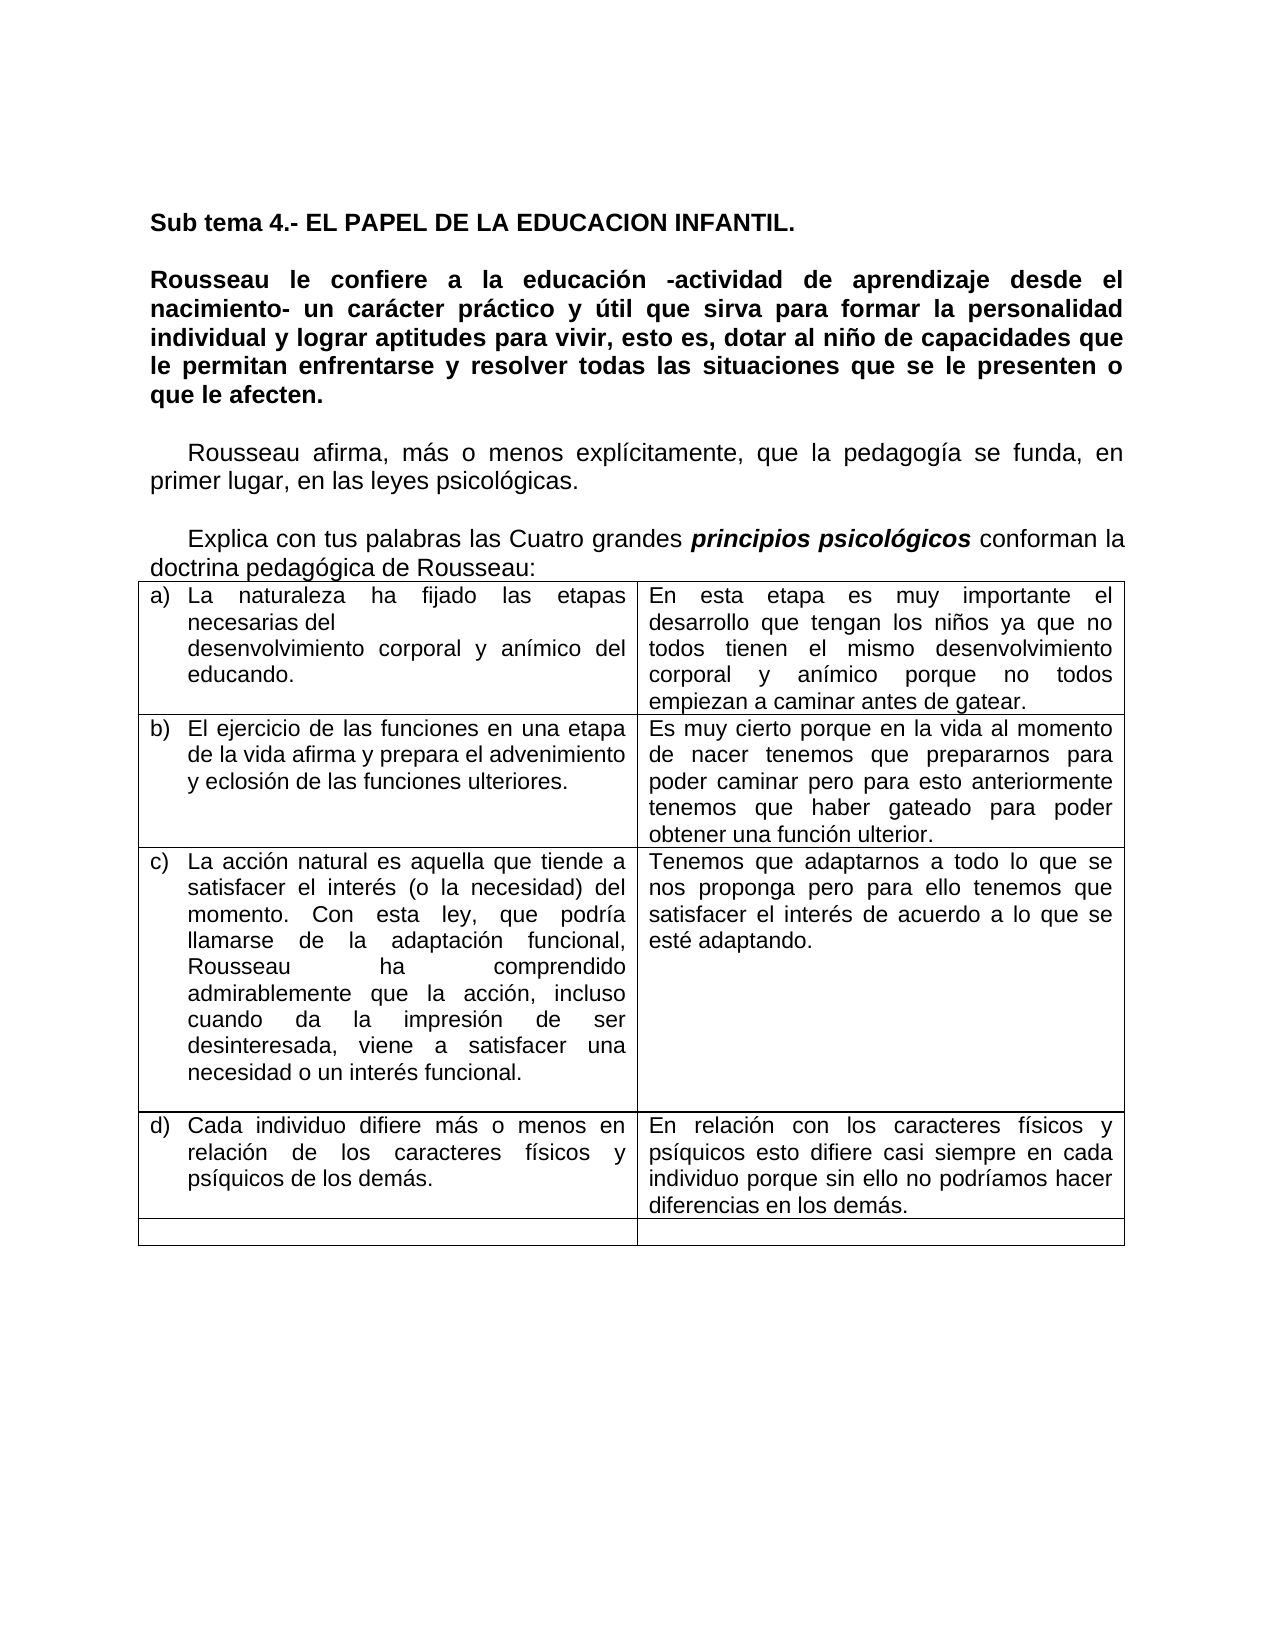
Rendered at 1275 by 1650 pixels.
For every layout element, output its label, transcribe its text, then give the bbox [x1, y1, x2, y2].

text Explica con tus palabras las Cuatro grandes principios psicológicos conforman la doctrina pedagógica de Rousseau: [150, 524, 1125, 581]
table_cell La acción natural es aquella que tiende a satisfacer el interés (o la necesidad) del momento. Con esta ley, que podría llamarse de la adaptación funcional, Rousseau ha comprendido admirablemente que la acción, incluso cuando da la impresión de ser desinteresada, viene a satisfacer una necesidad o un interés funcional. [139, 848, 637, 1111]
table_cell [139, 1219, 637, 1245]
text Sub tema 4.- EL PAPEL DE LA EDUCACION INFANTIL. [150, 207, 1125, 236]
table_cell Tenemos que adaptarnos a todo lo que se nos proponga pero para ello tenemos que satisfacer el interés de acuerdo a lo que se esté adaptando. [638, 848, 1124, 1111]
table_cell El ejercicio de las funciones en una etapa de la vida afirma y prepara el advenimiento y eclosión de las funciones ulteriores. [139, 715, 637, 847]
table_cell [638, 1219, 1124, 1245]
table_cell Es muy cierto porque en la vida al momento de nacer tenemos que prepararnos para poder caminar pero para esto anteriormente tenemos que haber gateado para poder obtener una función ulterior. [638, 715, 1124, 847]
table_header En esta etapa es muy importante el desarrollo que tengan los niños ya que no todos tienen el mismo desenvolvimiento corporal y anímico porque no todos empiezan a caminar antes de gatear. [638, 582, 1124, 714]
text Rousseau afirma, más o menos explícitamente, que la pedagogía se funda, en primer lugar, en las leyes psicológicas. [150, 437, 1125, 495]
table_cell Cada individuo difiere más o menos en relación de los caracteres físicos y psíquicos de los demás. [139, 1113, 637, 1218]
table_header La naturaleza ha fijado las etapas necesarias del desenvolvimiento corporal y anímico del educando. [139, 582, 637, 714]
table_cell En relación con los caracteres físicos y psíquicos esto difiere casi siempre en cada individuo porque sin ello no podríamos hacer diferencias en los demás. [638, 1113, 1124, 1218]
text Rousseau le confiere a la educación -actividad de aprendizaje desde el nacimiento- un carácter práctico y útil que sirva para formar la personalidad individual y lograr aptitudes para vivir, esto es, dotar al niño de capacidades que le permitan enfrentarse y resolver todas las situaciones que se le presenten o que le afecten. [150, 265, 1125, 409]
